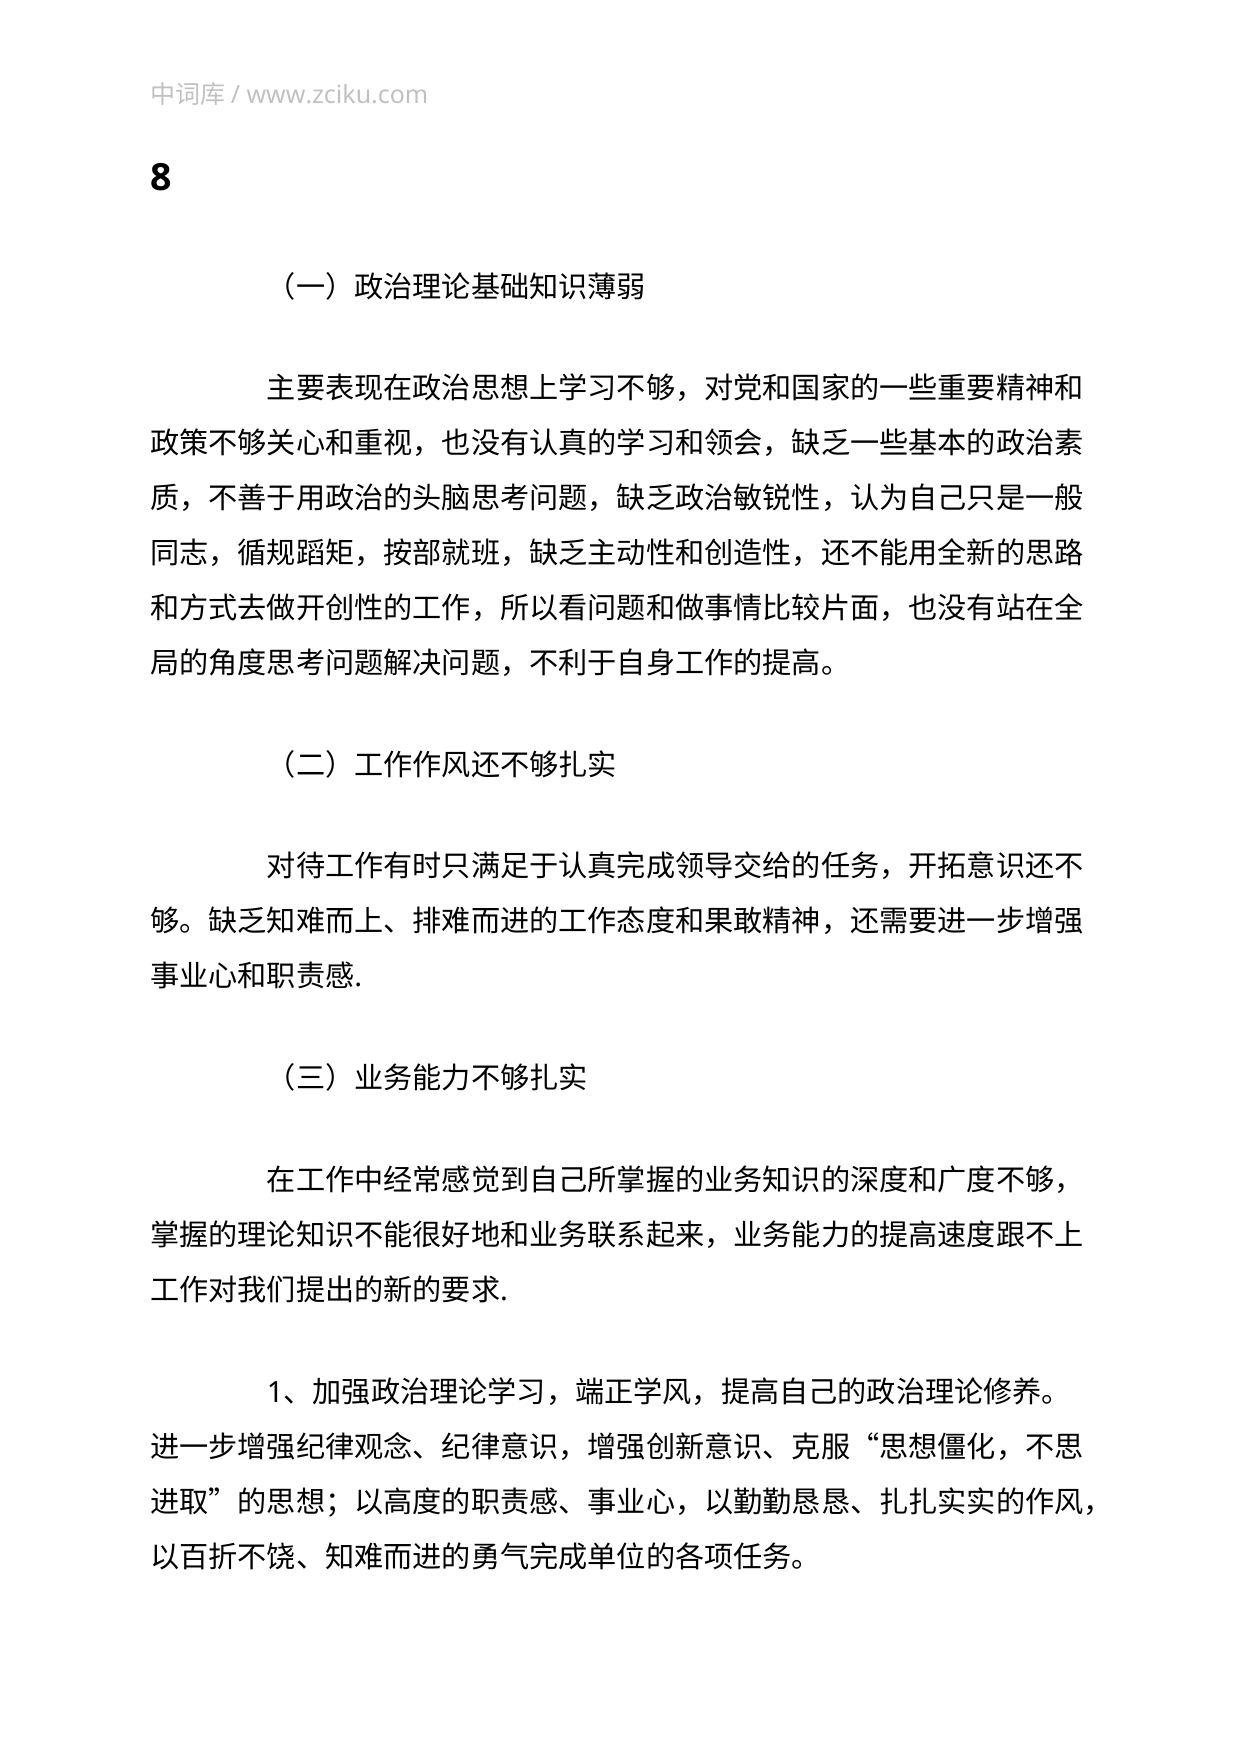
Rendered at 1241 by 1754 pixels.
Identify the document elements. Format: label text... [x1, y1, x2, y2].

text 主要表现在政治思想上学习不够，对党和国家的一些重要精神和政策不够关心和重视，也没有认真的学习和领会，缺乏一些基本的政治素质，不善于用政治的头脑思考问题，缺乏政治敏锐性，认为自己只是一般同志，循规蹈矩，按部就班，缺乏主动性和创造性，还不能用全新的思路和方式去做开创性的工作，所以看问题和做事情比较片面，也没有站在全局的角度思考问题解决问题，不利于自身工作的提高。 [150, 365, 1090, 682]
text （一）政治理论基础知识薄弱 [150, 263, 1090, 306]
text 1、加强政治理论学习，端正学风，提高自己的政治理论修养。进一步增强纪律观念、纪律意识，增强创新意识、克服“思想僵化，不思进取”的思想；以高度的职责感、事业心，以勤勤恳恳、扎扎实实的作风，以百折不饶、知难而进的勇气完成单位的各项任务。 [150, 1368, 1090, 1575]
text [150, 150, 1090, 201]
text （三）业务能力不够扎实 [150, 1055, 1090, 1097]
text （二）工作作风还不够扎实 [150, 741, 1090, 783]
text 对待工作有时只满足于认真完成领导交给的任务，开拓意识还不够。缺乏知难而上、排难而进的工作态度和果敢精神，还需要进一步增强事业心和职责感. [150, 843, 1090, 995]
text 在工作中经常感觉到自己所掌握的业务知识的深度和广度不够，掌握的理论知识不能很好地和业务联系起来，业务能力的提高速度跟不上工作对我们提出的新的要求. [150, 1157, 1090, 1309]
